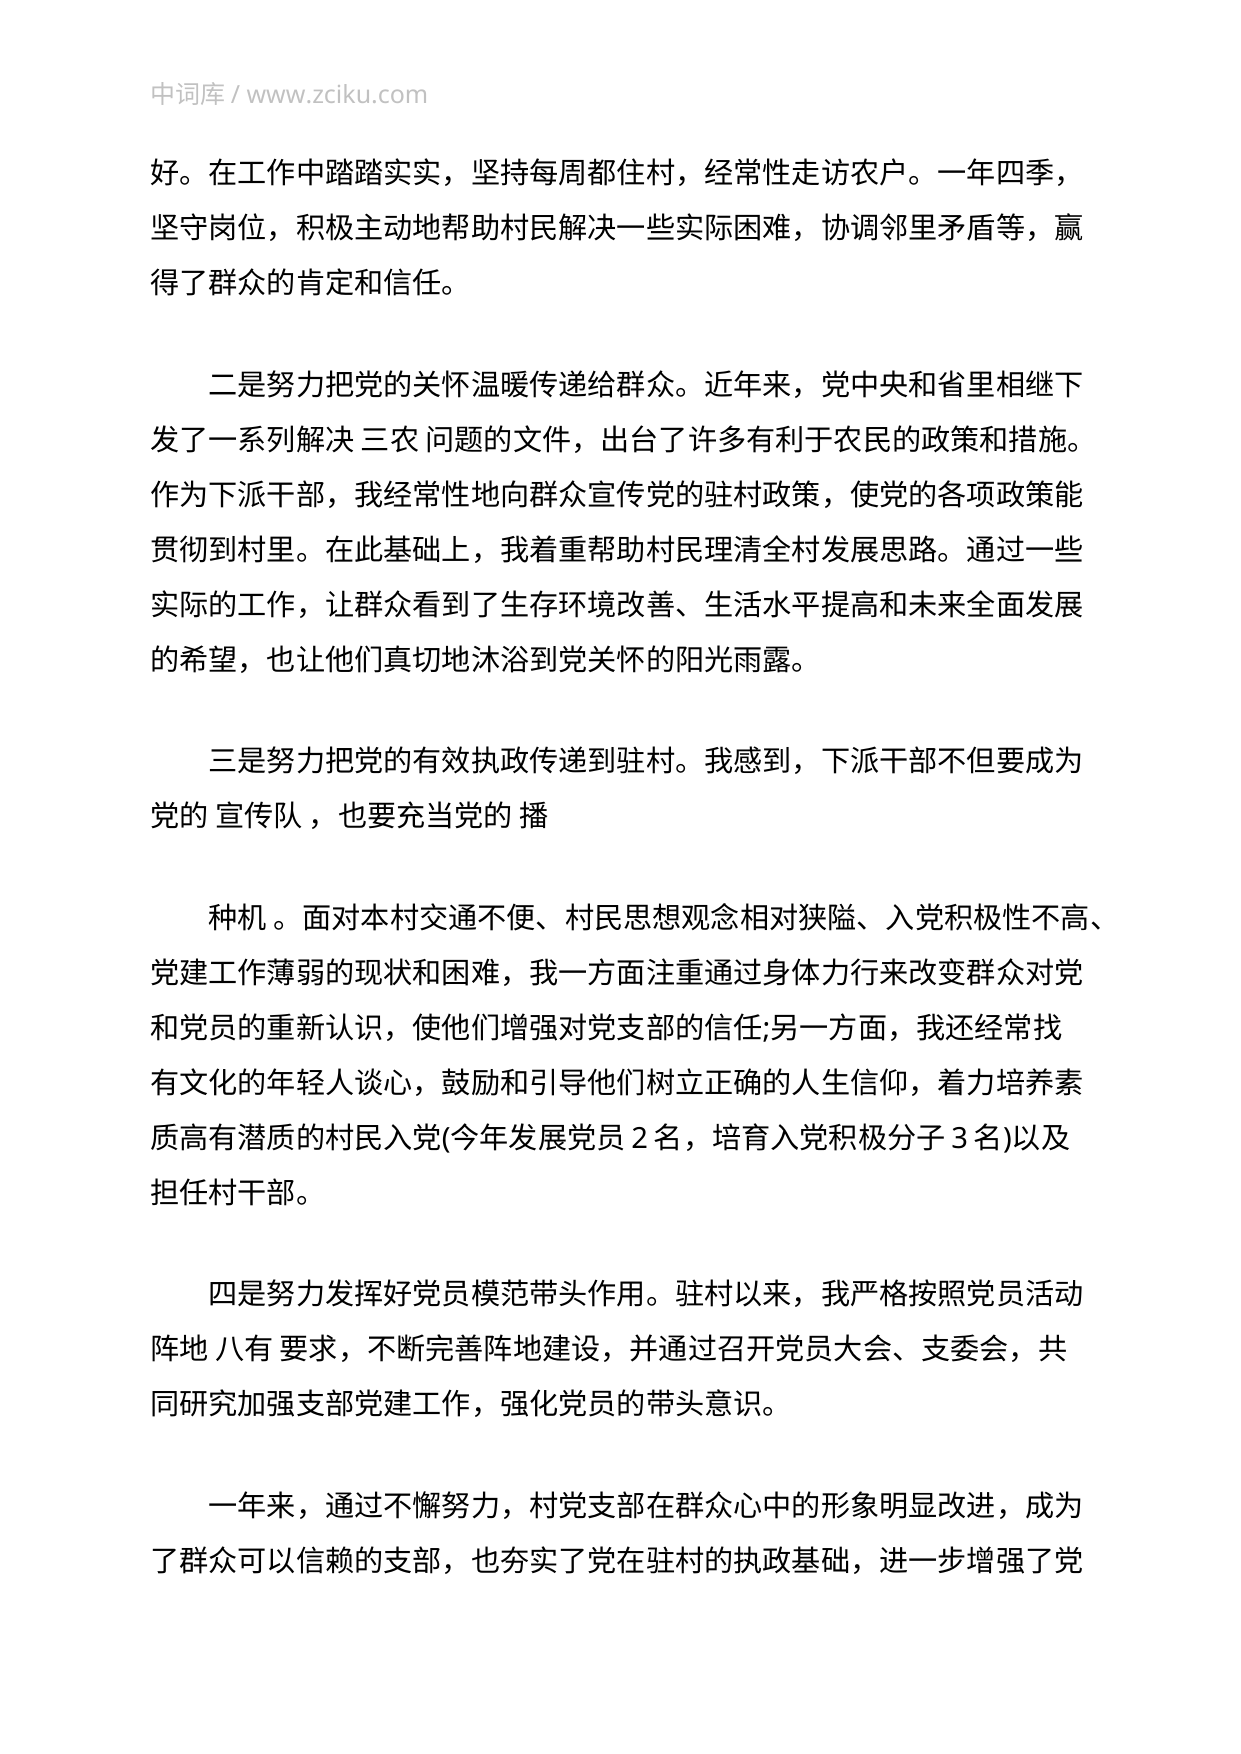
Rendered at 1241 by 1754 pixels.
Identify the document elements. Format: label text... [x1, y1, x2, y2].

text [150, 1482, 1090, 1580]
text 种机 。面对本村交通不便、村民思想观念相对狭隘、入党积极性不高、党建工作薄弱的现状和困难，我一方面注重通过身体力行来改变群众对党和党员的重新认识，使他们增强对党支部的信任;另一方面，我还经常找有文化的年轻人谈心，鼓励和引导他们树立正确的人生信仰，着力培养素质高有潜质的村民入党(今年发展党员2名，培育入党积极分子3名)以及担任村干部。 [150, 894, 1090, 1211]
text 三是努力把党的有效执政传递到驻村。我感到，下派干部不但要成为党的 宣传队 ，也要充当党的 播 [150, 738, 1090, 835]
text 四是努力发挥好党员模范带头作用。驻村以来，我严格按照党员活动阵地 八有 要求，不断完善阵地建设，并通过召开党员大会、支委会，共同研究加强支部党建工作，强化党员的带头意识。 [150, 1271, 1090, 1423]
text 二是努力把党的关怀温暖传递给群众。近年来，党中央和省里相继下发了一系列解决 三农 问题的文件，出台了许多有利于农民的政策和措施。作为下派干部，我经常性地向群众宣传党的驻村政策，使党的各项政策能贯彻到村里。在此基础上，我着重帮助村民理清全村发展思路。通过一些实际的工作，让群众看到了生存环境改善、生活水平提高和未来全面发展的希望，也让他们真切地沐浴到党关怀的阳光雨露。 [150, 362, 1090, 678]
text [150, 150, 1090, 302]
